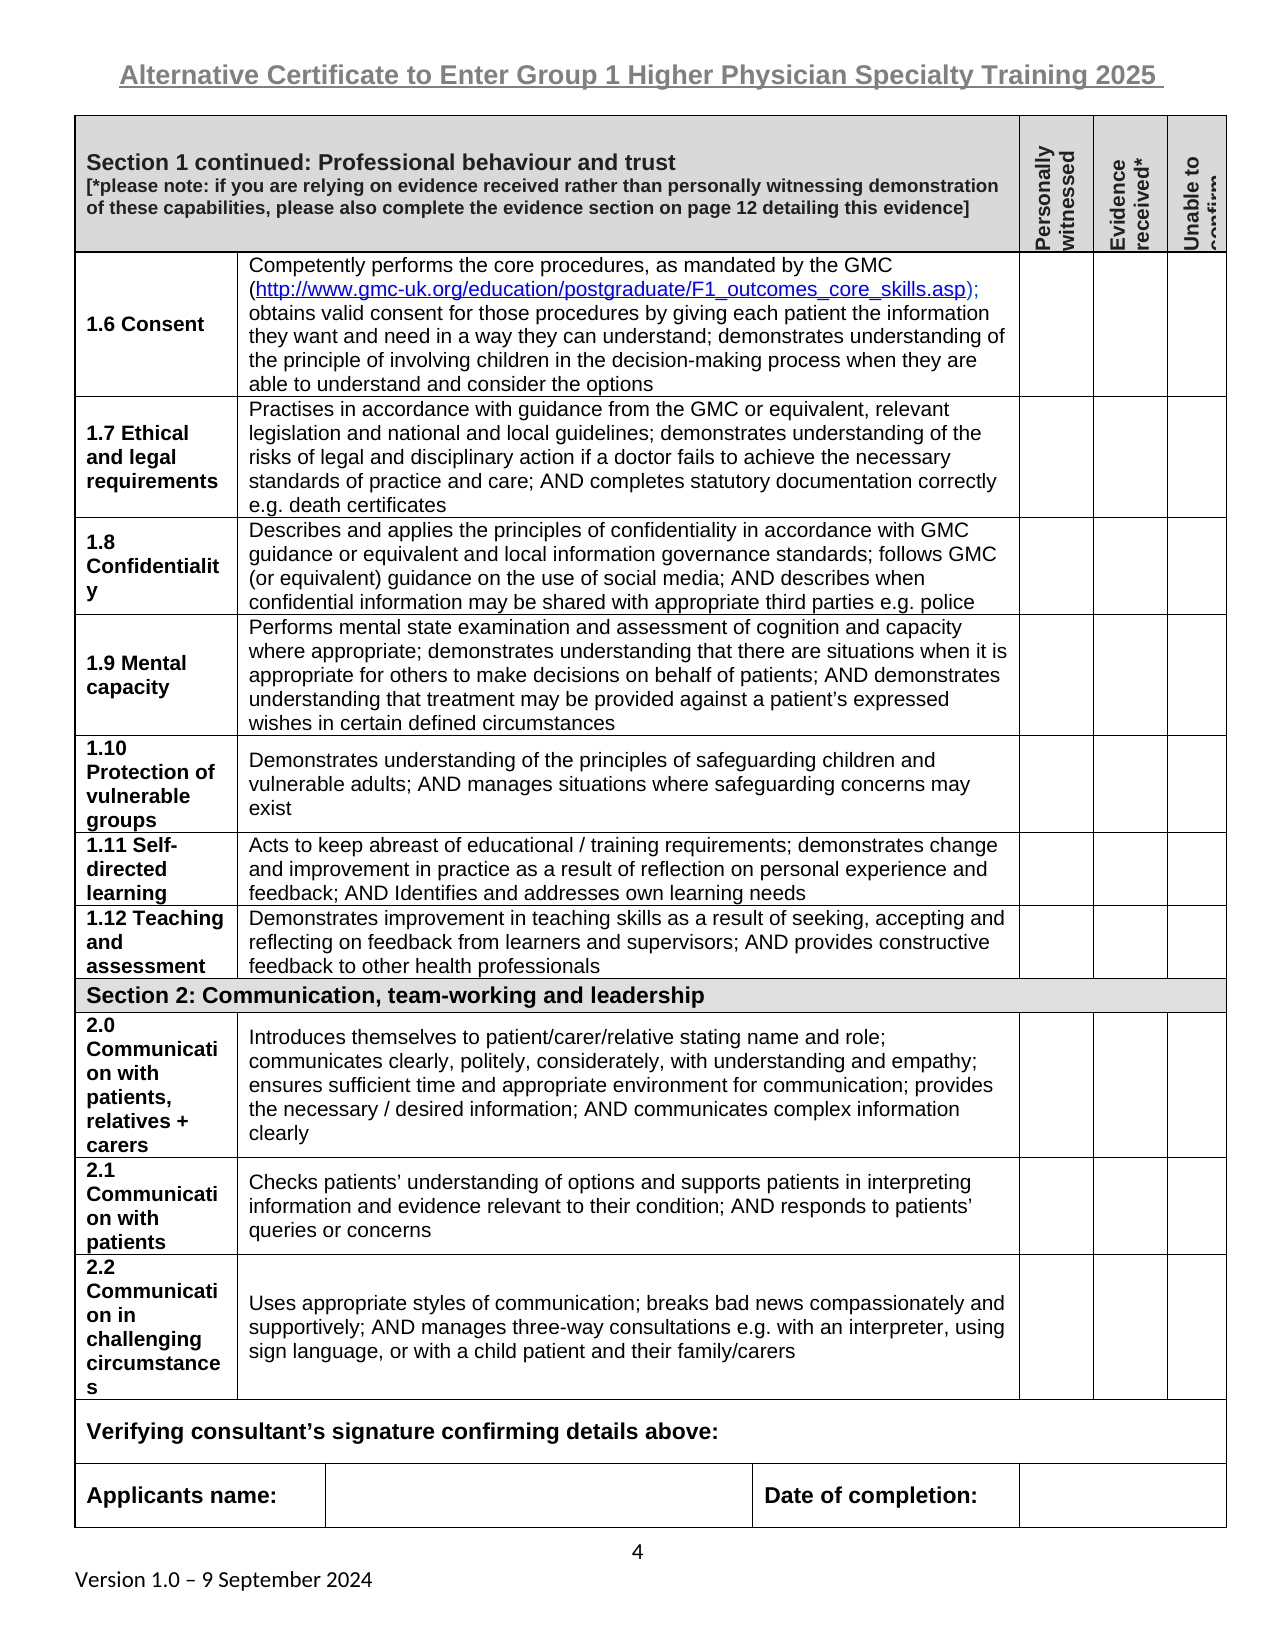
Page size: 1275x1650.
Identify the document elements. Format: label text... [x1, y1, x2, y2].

table_cell [1168, 1158, 1226, 1254]
table_cell 2.2 Communication in challenging circumstances [76, 1255, 237, 1399]
table_cell [1094, 833, 1167, 904]
table_cell [1094, 1255, 1167, 1399]
table_cell [1020, 833, 1093, 904]
table_cell [1168, 397, 1226, 517]
table_cell [1094, 253, 1167, 396]
table_cell [1168, 833, 1226, 904]
table_cell Date of completion: [753, 1464, 1019, 1527]
table_cell Demonstrates improvement in teaching skills as a result of seeking, accepting and reflecting on feedback from learners and supervisors; AND provides constructive feedback to other health professionals [238, 906, 1019, 977]
table_cell [1094, 906, 1167, 977]
table_cell [1020, 1158, 1093, 1254]
table_cell [1094, 397, 1167, 517]
table_cell Section 1 continued: Professional behaviour and trust [*please note: if you are relying on evidence received rather than personally witnessing demonstration of these capabilities, please also complete the evidence section on page 12 detailing this evidence] [76, 116, 1019, 251]
table_cell [326, 1464, 752, 1527]
table_cell [1020, 615, 1093, 735]
table_cell Performs mental state examination and assessment of cognition and capacity where appropriate; demonstrates understanding that there are situations when it is appropriate for others to make decisions on behalf of patients; AND demonstrates understanding that treatment may be provided against a patient’s expressed wishes in certain defined circumstances [238, 615, 1019, 735]
table_cell [1168, 906, 1226, 977]
table_cell [1094, 615, 1167, 735]
table_cell Section 2: Communication, team-working and leadership [76, 979, 1226, 1012]
table_cell Personally witnessed [1020, 116, 1093, 251]
table_cell [1020, 736, 1093, 832]
table_cell Practises in accordance with guidance from the GMC or equivalent, relevant legislation and national and local guidelines; demonstrates understanding of the risks of legal and disciplinary action if a doctor fails to achieve the necessary standards of practice and care; AND completes statutory documentation correctly e.g. death certificates [238, 397, 1019, 517]
table_cell 2.1 Communication with patients [76, 1158, 237, 1254]
table_cell 1.8 Confidentiality [76, 518, 237, 614]
table_cell [1094, 518, 1167, 614]
table_cell Unable to confirm [1168, 116, 1226, 251]
table_cell Competently performs the core procedures, as mandated by the GMC (http://www.gmc-uk.org/education/postgraduate/F1_outcomes_core_skills.asp); obtains valid consent for those procedures by giving each patient the information they want and need in a way they can understand; demonstrates understanding of the principle of involving children in the decision-making process when they are able to understand and consider the options [238, 253, 1019, 396]
table_cell Uses appropriate styles of communication; breaks bad news compassionately and supportively; AND manages three-way consultations e.g. with an interpreter, using sign language, or with a child patient and their family/carers [238, 1255, 1019, 1399]
table_cell [1020, 397, 1093, 517]
table_cell [1020, 1255, 1093, 1399]
table_cell [1168, 615, 1226, 735]
table_cell [1020, 518, 1093, 614]
table_cell [1168, 253, 1226, 396]
table_cell [1168, 736, 1226, 832]
table_cell 1.6 Consent [76, 253, 237, 396]
table_cell [1168, 1013, 1226, 1157]
table_cell Verifying consultant’s signature confirming details above: [76, 1400, 1226, 1463]
table_cell Acts to keep abreast of educational / training requirements; demonstrates change and improvement in practice as a result of reflection on personal experience and feedback; AND Identifies and addresses own learning needs [238, 833, 1019, 904]
table_cell Introduces themselves to patient/carer/relative stating name and role; communicates clearly, politely, considerately, with understanding and empathy; ensures sufficient time and appropriate environment for communication; provides the necessary / desired information; AND communicates complex information clearly [238, 1013, 1019, 1157]
table_cell [1168, 1255, 1226, 1399]
table_cell Applicants name: [76, 1464, 325, 1527]
table_cell [1168, 518, 1226, 614]
table_cell [1020, 1013, 1093, 1157]
table_cell 1.7 Ethical and legal requirements [76, 397, 237, 517]
table_cell 1.9 Mental capacity [76, 615, 237, 735]
table_cell Evidence received* [1094, 116, 1167, 251]
table_cell 1.12 Teaching and assessment [76, 906, 237, 977]
table_cell 1.11 Self-directed learning [76, 833, 237, 904]
table_cell [1020, 1464, 1226, 1527]
table_cell [1020, 906, 1093, 977]
table_cell [1020, 253, 1093, 396]
table_cell 2.0 Communication with patients, relatives + carers [76, 1013, 237, 1157]
table_cell [1094, 1158, 1167, 1254]
table_cell 1.10 Protection of vulnerable groups [76, 736, 237, 832]
table_cell Checks patients’ understanding of options and supports patients in interpreting information and evidence relevant to their condition; AND responds to patients’ queries or concerns [238, 1158, 1019, 1254]
table_cell Describes and applies the principles of confidentiality in accordance with GMC guidance or equivalent and local information governance standards; follows GMC (or equivalent) guidance on the use of social media; AND describes when confidential information may be shared with appropriate third parties e.g. police [238, 518, 1019, 614]
table_cell Demonstrates understanding of the principles of safeguarding children and vulnerable adults; AND manages situations where safeguarding concerns may exist [238, 736, 1019, 832]
table_cell [1094, 1013, 1167, 1157]
table_cell [1094, 736, 1167, 832]
